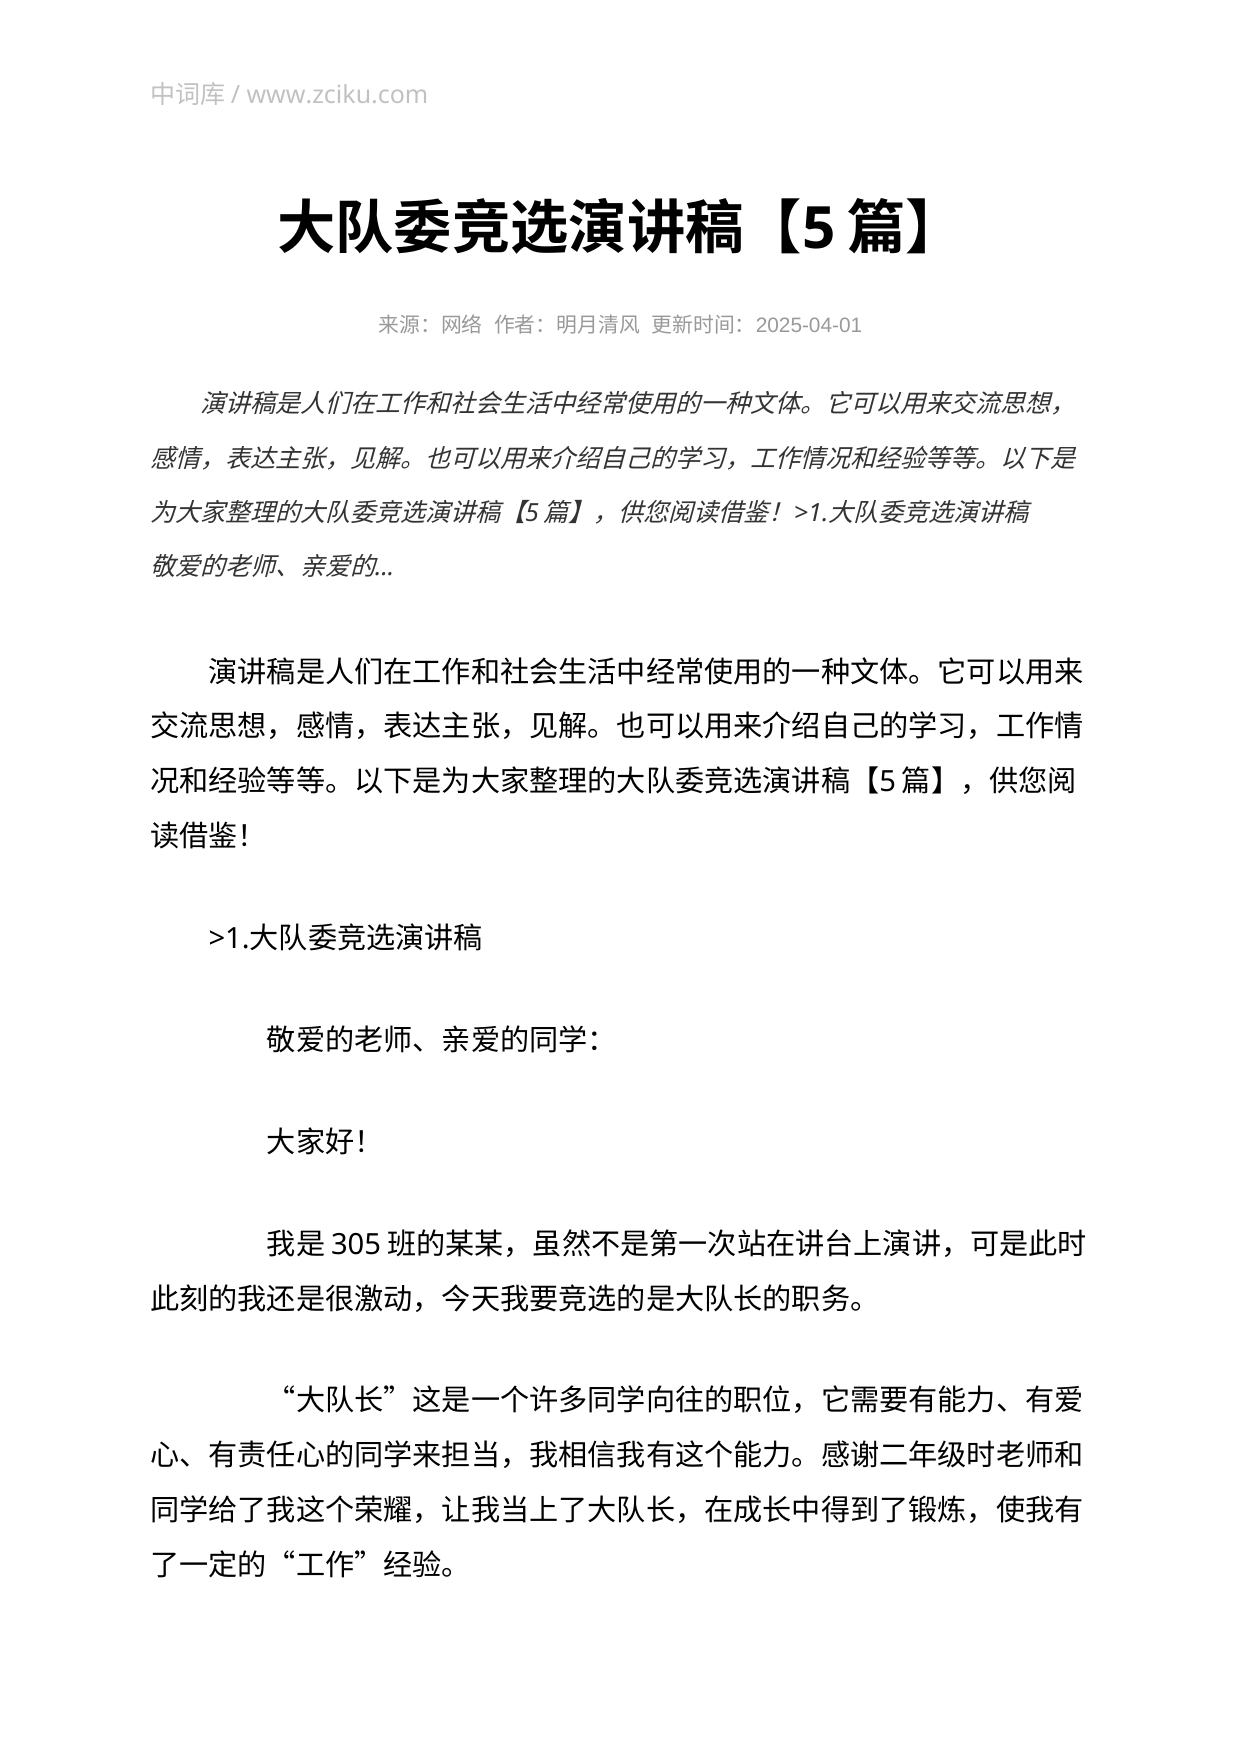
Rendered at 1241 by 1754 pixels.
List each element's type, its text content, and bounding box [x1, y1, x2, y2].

text >1.大队委竞选演讲稿 [150, 915, 1090, 957]
text “大队长”这是一个许多同学向往的职位，它需要有能力、有爱心、有责任心的同学来担当，我相信我有这个能力。感谢二年级时老师和同学给了我这个荣耀，让我当上了大队长，在成长中得到了锻炼，使我有了一定的“工作”经验。 [150, 1377, 1090, 1584]
text 大家好！ [150, 1118, 1090, 1161]
subtitle 大队委竞选演讲稿【5篇】 [150, 181, 1090, 266]
text 演讲稿是人们在工作和社会生活中经常使用的一种文体。它可以用来交流思想，感情，表达主张，见解。也可以用来介绍自己的学习，工作情况和经验等等。以下是为大家整理的大队委竞选演讲稿【5篇】，供您阅读借鉴！ [150, 648, 1090, 855]
text 敬爱的老师、亲爱的同学： [150, 1017, 1090, 1059]
text 演讲稿是人们在工作和社会生活中经常使用的一种文体。它可以用来交流思想，感情，表达主张，见解。也可以用来介绍自己的学习，工作情况和经验等等。以下是为大家整理的大队委竞选演讲稿【5篇】，供您阅读借鉴！>1.大队委竞选演讲稿 敬爱的老师、亲爱的... [150, 384, 1090, 583]
text 来源：网络 作者：明月清风 更新时间：2025-04-01 [150, 313, 1090, 337]
text 我是305班的某某，虽然不是第一次站在讲台上演讲，可是此时此刻的我还是很激动，今天我要竞选的是大队长的职务。 [150, 1220, 1090, 1317]
